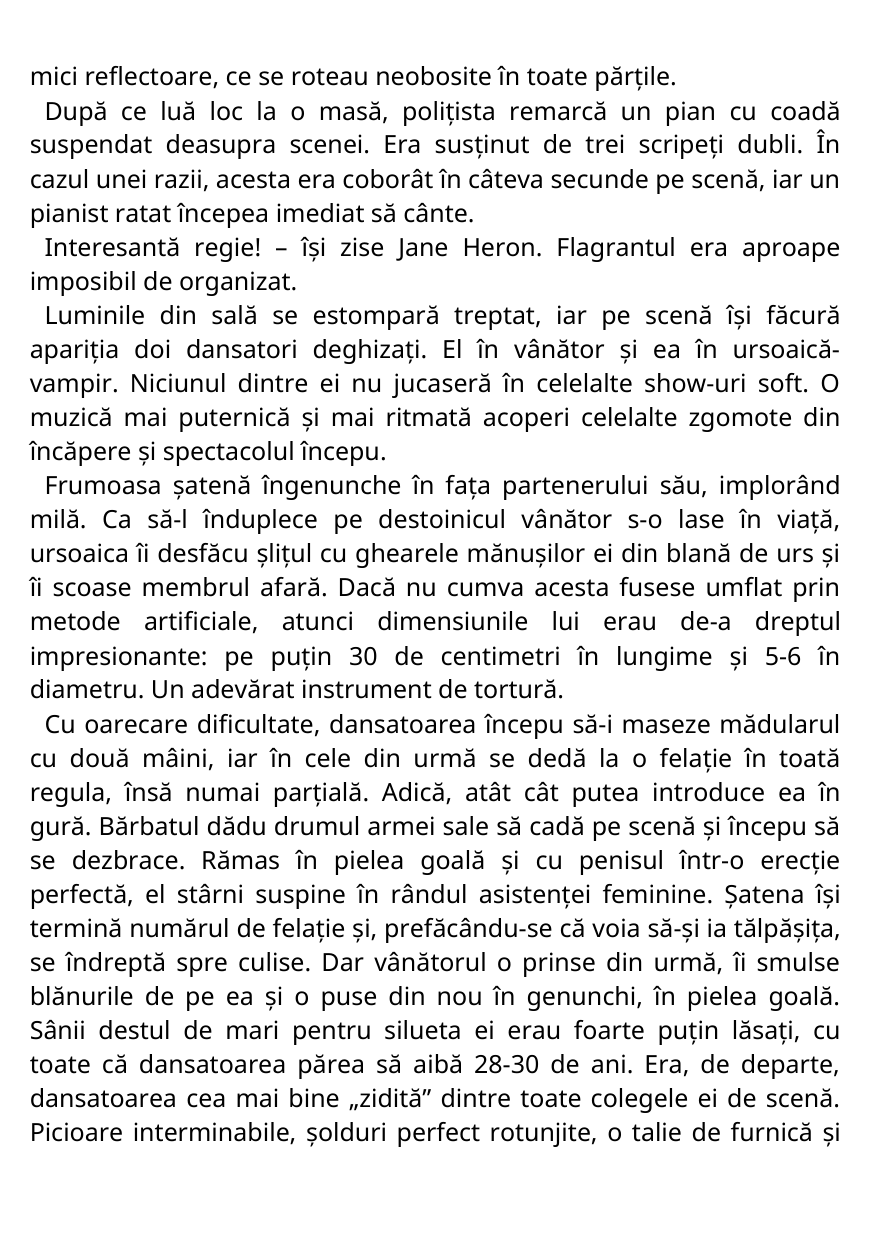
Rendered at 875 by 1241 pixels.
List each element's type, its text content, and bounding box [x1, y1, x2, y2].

text Interesantă regie! – îşi zise Jane Heron. Flagrantul era aproape imposibil de organizat. [29, 229, 842, 297]
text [29, 59, 842, 93]
text Luminile din sală se estompară treptat, iar pe scenă îşi făcură apariţia doi dansatori deghizaţi. El în vânător şi ea în ursoaică-vampir. Niciunul dintre ei nu jucaseră în celelalte show-uri soft. O muzică mai puternică şi mai ritmată acoperi celelalte zgomote din încăpere şi spectacolul începu. [29, 297, 842, 468]
text După ce luă loc la o masă, poliţista remarcă un pian cu coadă suspendat deasupra scenei. Era susţinut de trei scripeţi dubli. În cazul unei razii, acesta era coborât în câteva secunde pe scenă, iar un pianist ratat începea imediat să cânte. [29, 93, 842, 229]
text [29, 706, 842, 1149]
text Frumoasa şatenă îngenunche în faţa partenerului său, implorând milă. Ca să-l înduplece pe destoinicul vânător s-o lase în viaţă, ursoaica îi desfăcu şliţul cu ghearele mănuşilor ei din blană de urs şi îi scoase membrul afară. Dacă nu cumva acesta fusese umflat prin metode artificiale, atunci dimensiunile lui erau de-a dreptul impresionante: pe puţin 30 de centimetri în lungime şi 5-6 în diametru. Un adevărat instrument de tortură. [29, 468, 842, 706]
